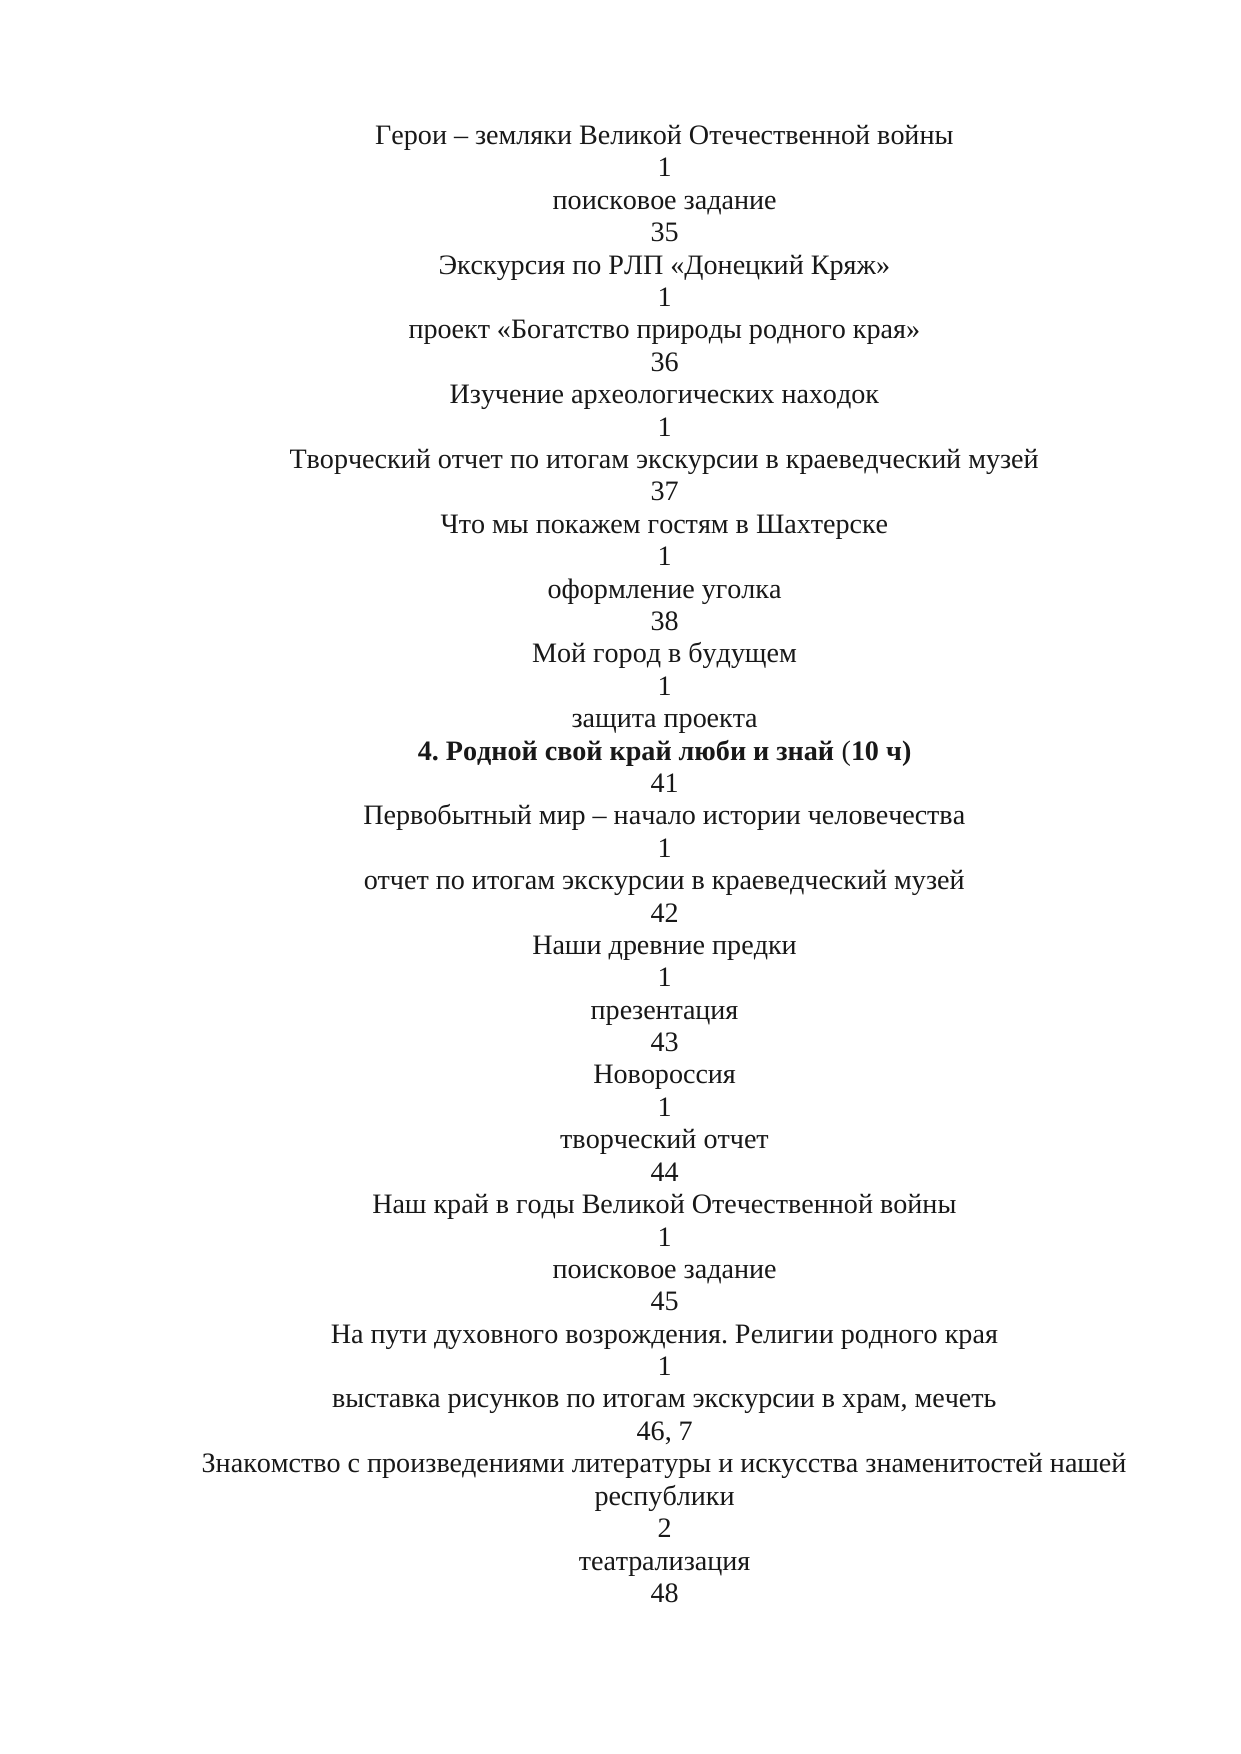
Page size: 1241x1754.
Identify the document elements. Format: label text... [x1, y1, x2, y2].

text 38 [177, 604, 1152, 636]
text Мой город в будущем [177, 636, 1152, 669]
text Наши древние предки [177, 928, 1152, 960]
text Экскурсия по РЛП «Донецкий Кряж» [177, 248, 1152, 280]
text Знакомство с произведениями литературы и искусства знаменитостей нашей республики [177, 1446, 1152, 1511]
text 2 [177, 1511, 1152, 1543]
text 1 [177, 669, 1152, 701]
text Первобытный мир – начало истории человечества [177, 798, 1152, 831]
text 37 [177, 474, 1152, 507]
text выставка рисунков по итогам экскурсии в храм, мечеть [177, 1382, 1152, 1414]
text 1 [177, 1349, 1152, 1382]
text презентация [177, 993, 1152, 1025]
text 4. Родной свой край люби и знай (10 ч) [177, 734, 1152, 766]
text Герои – земляки Великой Отечественной войны [177, 118, 1152, 151]
text 1 [177, 151, 1152, 183]
text 41 [177, 766, 1152, 798]
text Изучение археологических находок [177, 377, 1152, 410]
text 42 [177, 896, 1152, 928]
text 44 [177, 1155, 1152, 1187]
text 36 [177, 345, 1152, 377]
text 1 [177, 280, 1152, 312]
text 1 [177, 1090, 1152, 1122]
text творческий отчет [177, 1122, 1152, 1155]
text отчет по итогам экскурсии в краеведческий музей [177, 863, 1152, 896]
text 1 [177, 960, 1152, 993]
text проект «Богатство природы родного края» [177, 312, 1152, 345]
text поисковое задание [177, 1252, 1152, 1284]
text На пути духовного возрождения. Религии родного края [177, 1317, 1152, 1349]
text 35 [177, 215, 1152, 248]
text защита проекта [177, 701, 1152, 734]
text Наш край в годы Великой Отечественной войны [177, 1187, 1152, 1219]
text театрализация [177, 1543, 1152, 1576]
text 43 [177, 1025, 1152, 1058]
text 1 [177, 539, 1152, 572]
text 1 [177, 831, 1152, 863]
text 1 [177, 410, 1152, 442]
text Творческий отчет по итогам экскурсии в краеведческий музей [177, 442, 1152, 474]
text поисковое задание [177, 183, 1152, 215]
text 48 [177, 1576, 1152, 1608]
text оформление уголка [177, 572, 1152, 604]
text Что мы покажем гостям в Шахтерске [177, 507, 1152, 539]
text Новороссия [177, 1058, 1152, 1090]
text 46, 7 [177, 1414, 1152, 1446]
text 1 [177, 1219, 1152, 1252]
text 45 [177, 1284, 1152, 1317]
